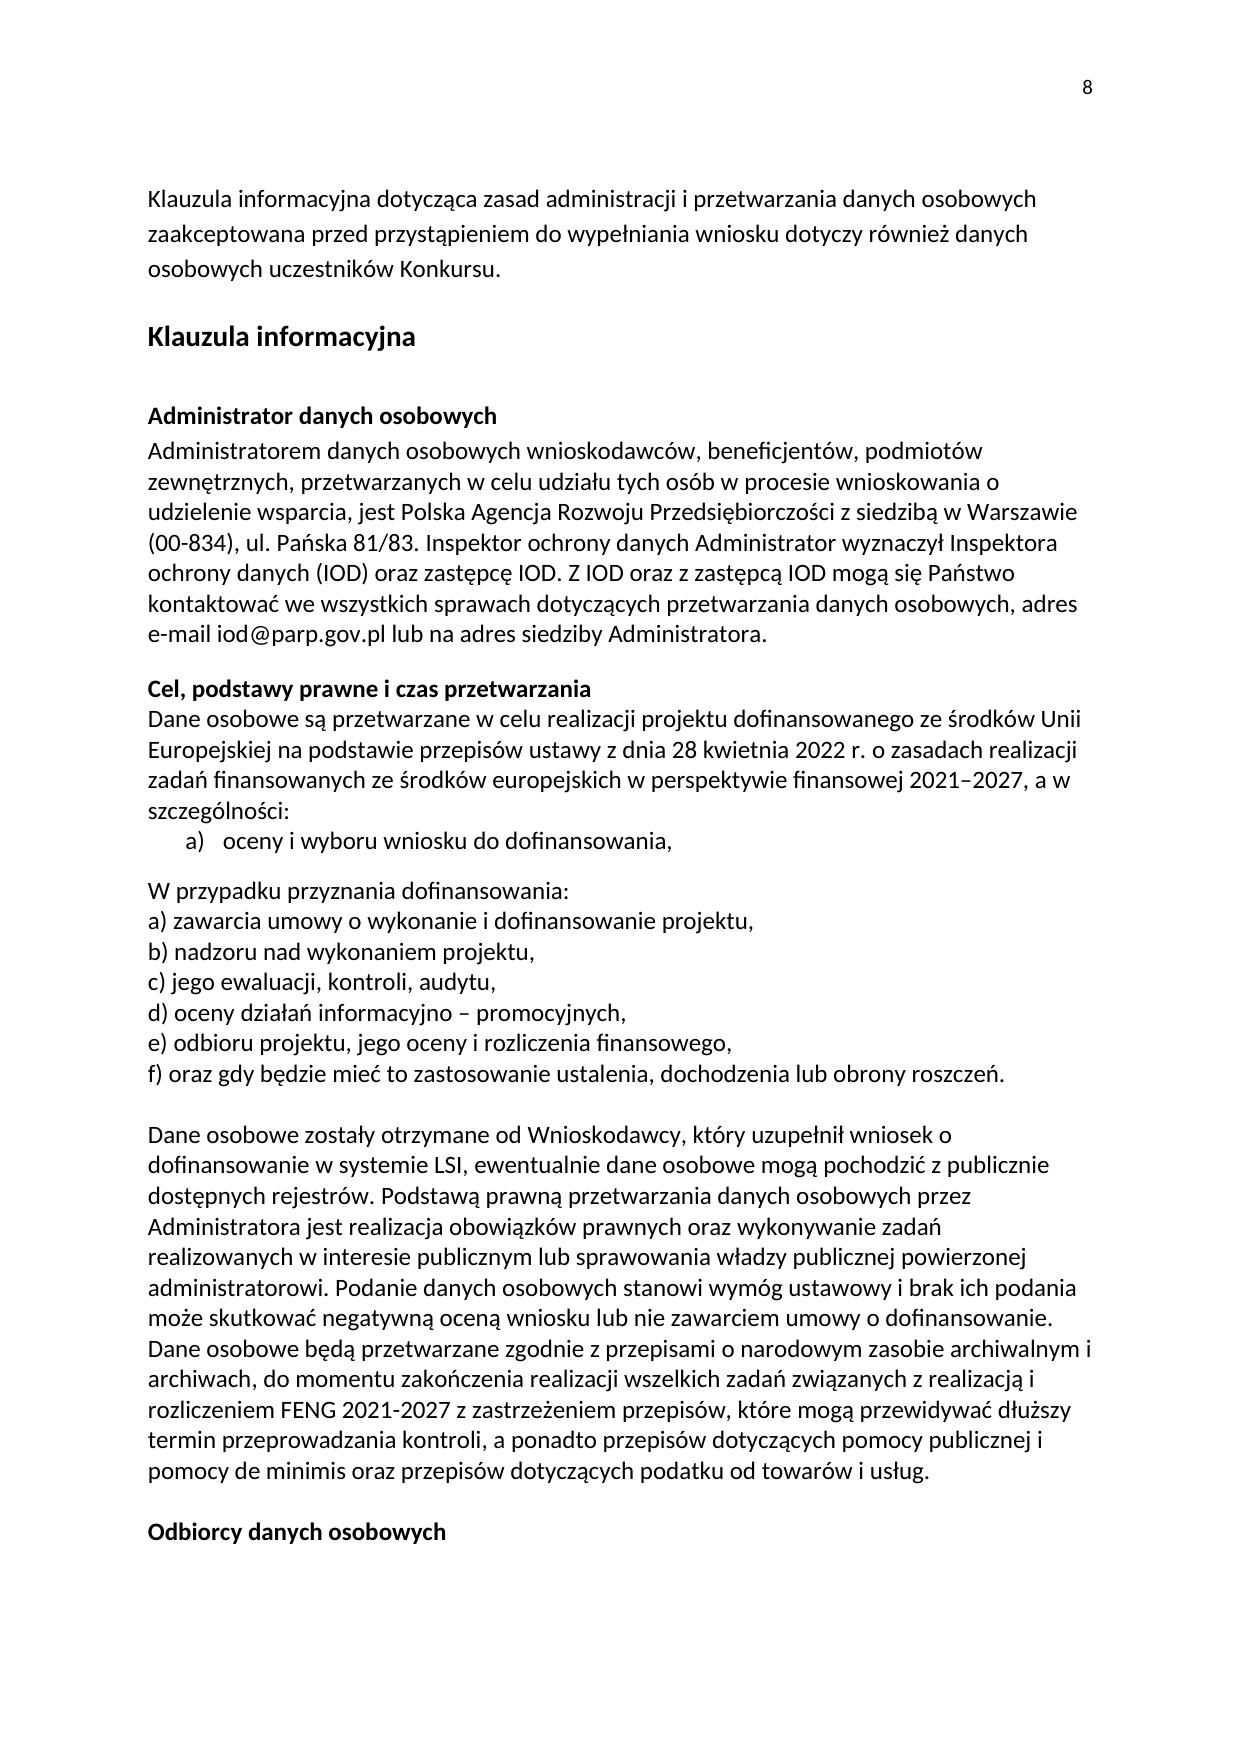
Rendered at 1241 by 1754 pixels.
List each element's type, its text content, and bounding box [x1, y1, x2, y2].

text Dane osobowe są przetwarzane w celu realizacji projektu dofinansowanego ze środków Unii Europejskiej na podstawie przepisów ustawy z dnia 28 kwietnia 2022 r. o zasadach realizacji zadań finansowanych ze środków europejskich w perspektywie finansowej 2021–2027, a w szczególności: [148, 703, 1092, 825]
text Klauzula informacyjna [148, 318, 1092, 354]
list oceny i wyboru wniosku do dofinansowania, [185, 825, 1092, 856]
text Administratorem danych osobowych wnioskodawców, beneficjentów, podmiotów zewnętrznych, przetwarzanych w celu udziału tych osób w procesie wnioskowania o udzielenie wsparcia, jest Polska Agencja Rozwoju Przedsiębiorczości z siedzibą w Warszawie (00-834), ul. Pańska 81/83. Inspektor ochrony danych Administrator wyznaczył Inspektora ochrony danych (IOD) oraz zastępcę IOD. Z IOD oraz z zastępcą IOD mogą się Państwo kontaktować we wszystkich sprawach dotyczących przetwarzania danych osobowych, adres e-mail iod@parp.gov.pl lub na adres siedziby Administratora. [148, 435, 1092, 649]
text W przypadku przyznania dofinansowania: [148, 875, 1092, 906]
text Klauzula informacyjna dotycząca zasad administracji i przetwarzania danych osobowych zaakceptowana przed przystąpieniem do wypełniania wniosku dotyczy również danych osobowych uczestników Konkursu. [148, 183, 1092, 283]
text e) odbioru projektu, jego oceny i rozliczenia finansowego, [148, 1028, 1092, 1058]
text d) oceny działań informacyjno – promocyjnych, [148, 997, 1092, 1028]
text Dane osobowe zostały otrzymane od Wnioskodawcy, który uzupełnił wniosek o dofinansowanie w systemie LSI, ewentualnie dane osobowe mogą pochodzić z publicznie dostępnych rejestrów. Podstawą prawną przetwarzania danych osobowych przez Administratora jest realizacja obowiązków prawnych oraz wykonywanie zadań realizowanych w interesie publicznym lub sprawowania władzy publicznej powierzonej administratorowi. Podanie danych osobowych stanowi wymóg ustawowy i brak ich podania może skutkować negatywną oceną wniosku lub nie zawarciem umowy o dofinansowanie. Dane osobowe będą przetwarzane zgodnie z przepisami o narodowym zasobie archiwalnym i archiwach, do momentu zakończenia realizacji wszelkich zadań związanych z realizacją i rozliczeniem FENG 2021-2027 z zastrzeżeniem przepisów, które mogą przewidywać dłuższy termin przeprowadzania kontroli, a ponadto przepisów dotyczących pomocy publicznej i pomocy de minimis oraz przepisów dotyczących podatku od towarów i usług. [148, 1119, 1092, 1485]
text b) nadzoru nad wykonaniem projektu, [148, 936, 1092, 967]
text c) jego ewaluacji, kontroli, audytu, [148, 967, 1092, 997]
text Odbiorcy danych osobowych [148, 1516, 1092, 1546]
text Administrator danych osobowych [148, 400, 1092, 431]
text Cel, podstawy prawne i czas przetwarzania [148, 673, 1092, 703]
text a) zawarcia umowy o wykonanie i dofinansowanie projektu, [148, 906, 1092, 936]
text f) oraz gdy będzie mieć to zastosowanie ustalenia, dochodzenia lub obrony roszczeń. [148, 1058, 1092, 1089]
